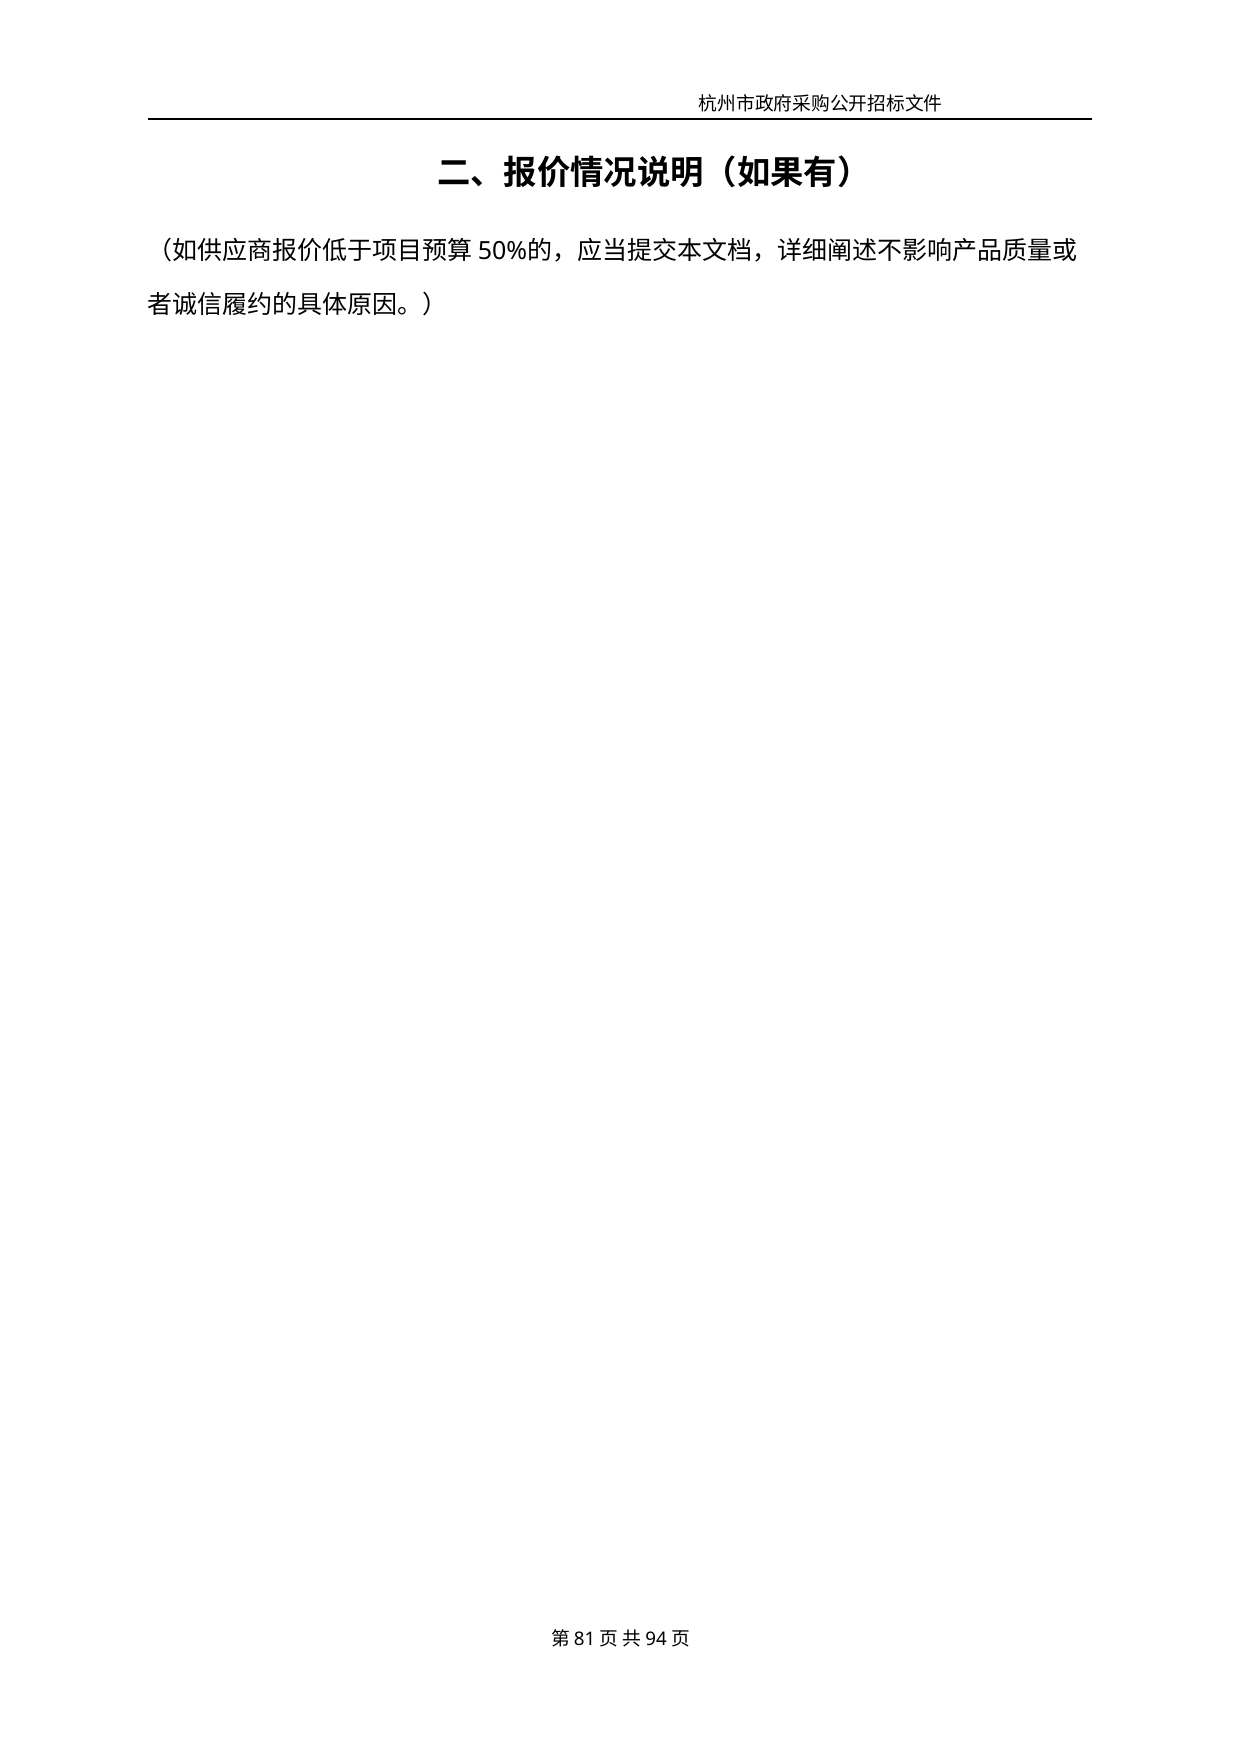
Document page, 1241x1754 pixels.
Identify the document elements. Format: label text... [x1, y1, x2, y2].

subtitle （如供应商报价低于项目预算50%的，应当提交本文档，详细阐述不影响产品质量或者诚信履约的具体原因。） [148, 230, 1092, 321]
list 报价情况说明（如果有） [148, 145, 1092, 194]
